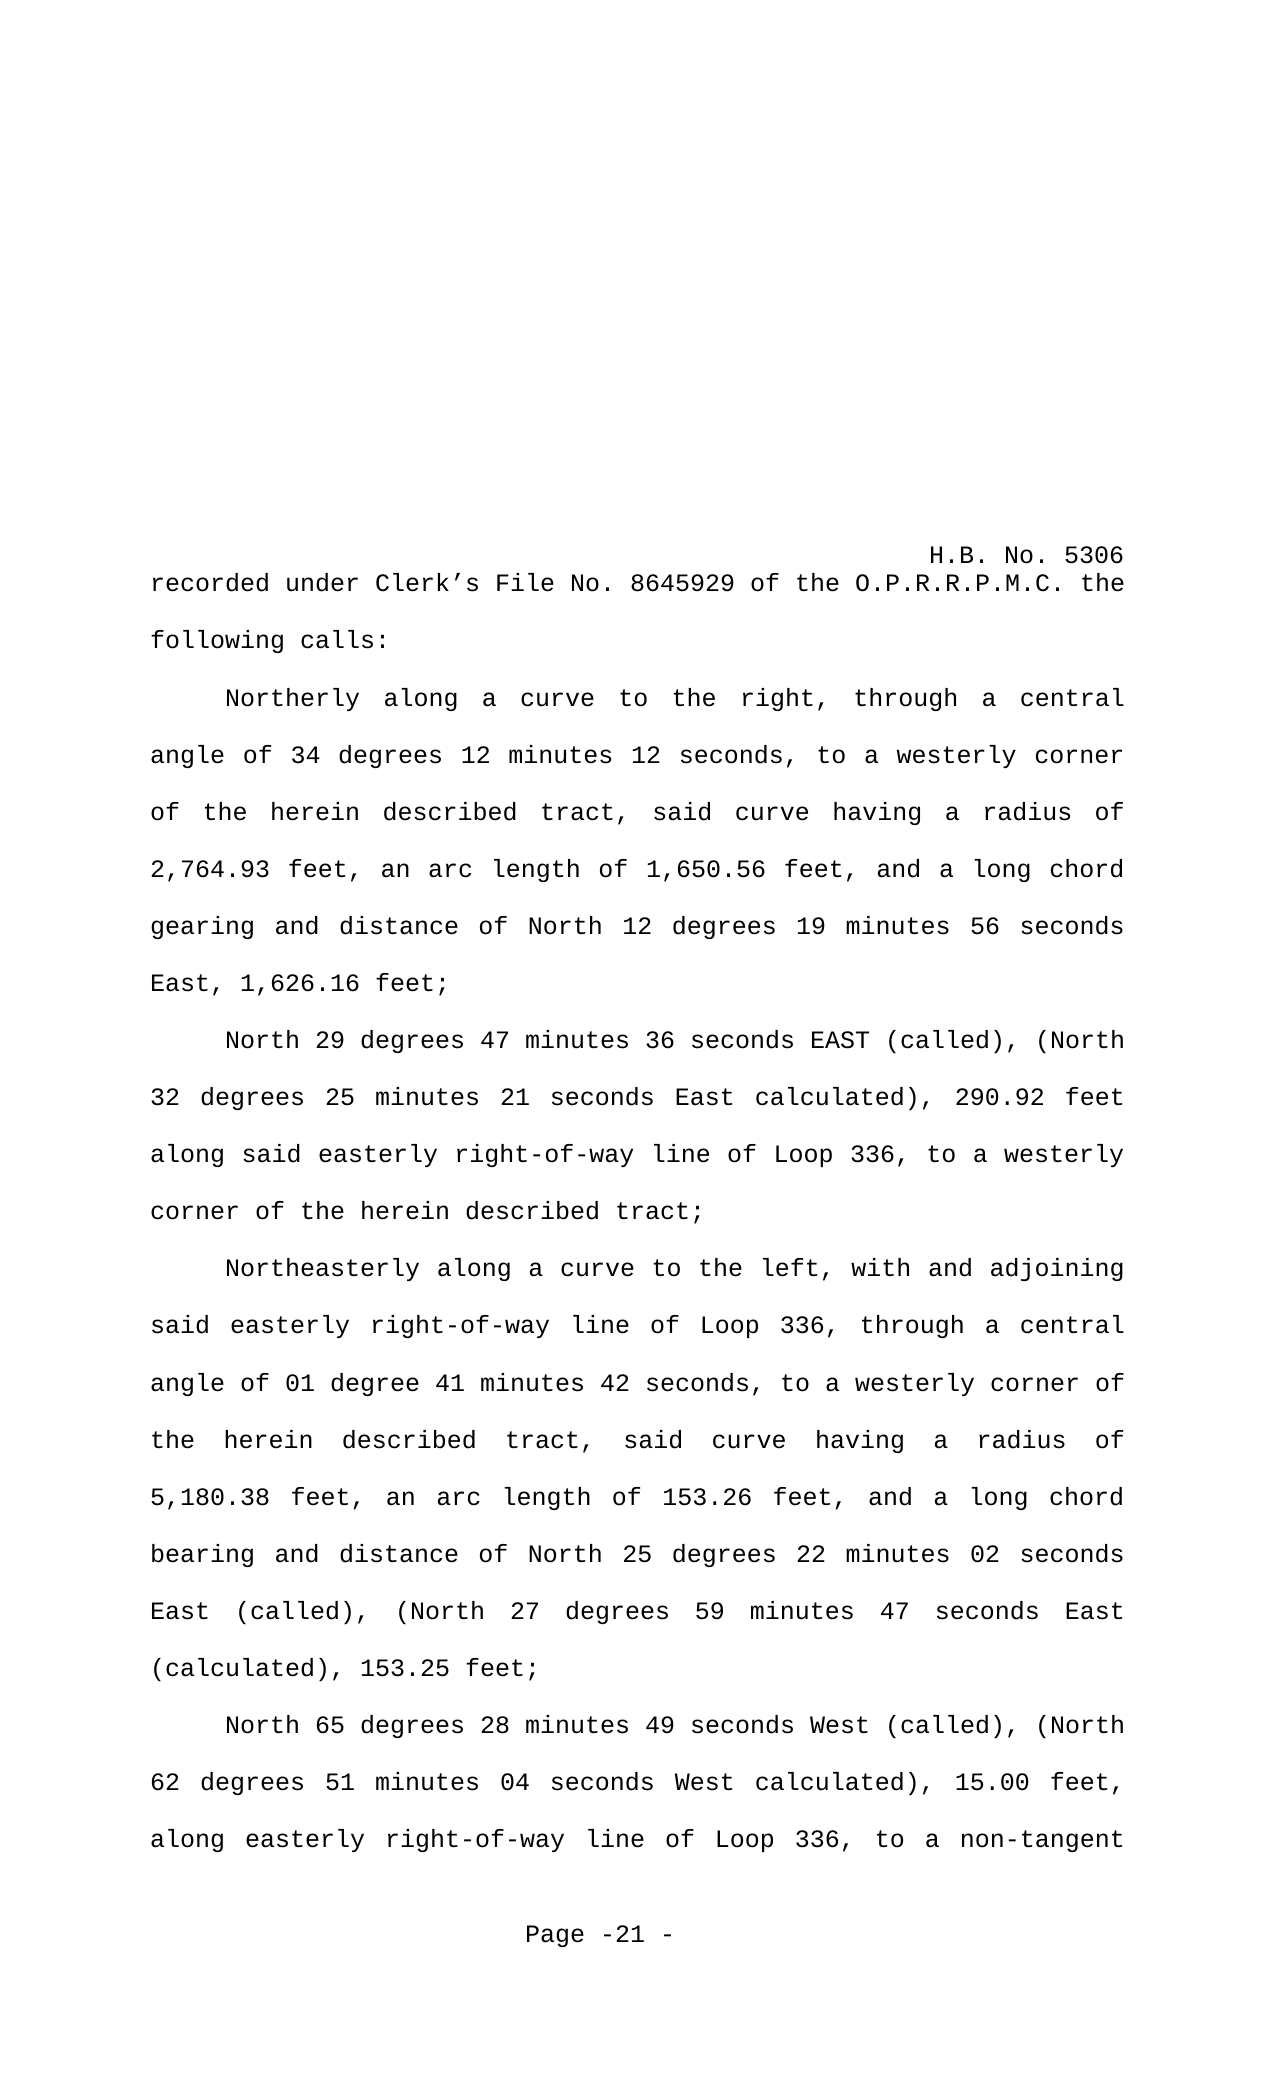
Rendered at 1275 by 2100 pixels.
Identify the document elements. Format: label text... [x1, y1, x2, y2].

text North 29 degrees 47 minutes 36 seconds EAST (called), (North 32 degrees 25 minutes 21 seconds East calculated), 290.92 feet along said easterly right-of-way line of Loop 336, to a westerly corner of the herein described tract; [150, 1027, 1125, 1227]
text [150, 1712, 1125, 1855]
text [150, 571, 1125, 656]
text Northerly along a curve to the right, through a central angle of 34 degrees 12 minutes 12 seconds, to a westerly corner of the herein described tract, said curve having a radius of 2,764.93 feet, an arc length of 1,650.56 feet, and a long chord gearing and distance of North 12 degrees 19 minutes 56 seconds East, 1,626.16 feet; [150, 685, 1125, 999]
text Northeasterly along a curve to the left, with and adjoining said easterly right-of-way line of Loop 336, through a central angle of 01 degree 41 minutes 42 seconds, to a westerly corner of the herein described tract, said curve having a radius of 5,180.38 feet, an arc length of 153.26 feet, and a long chord bearing and distance of North 25 degrees 22 minutes 02 seconds East (called), (North 27 degrees 59 minutes 47 seconds East (calculated), 153.25 feet; [150, 1256, 1125, 1684]
